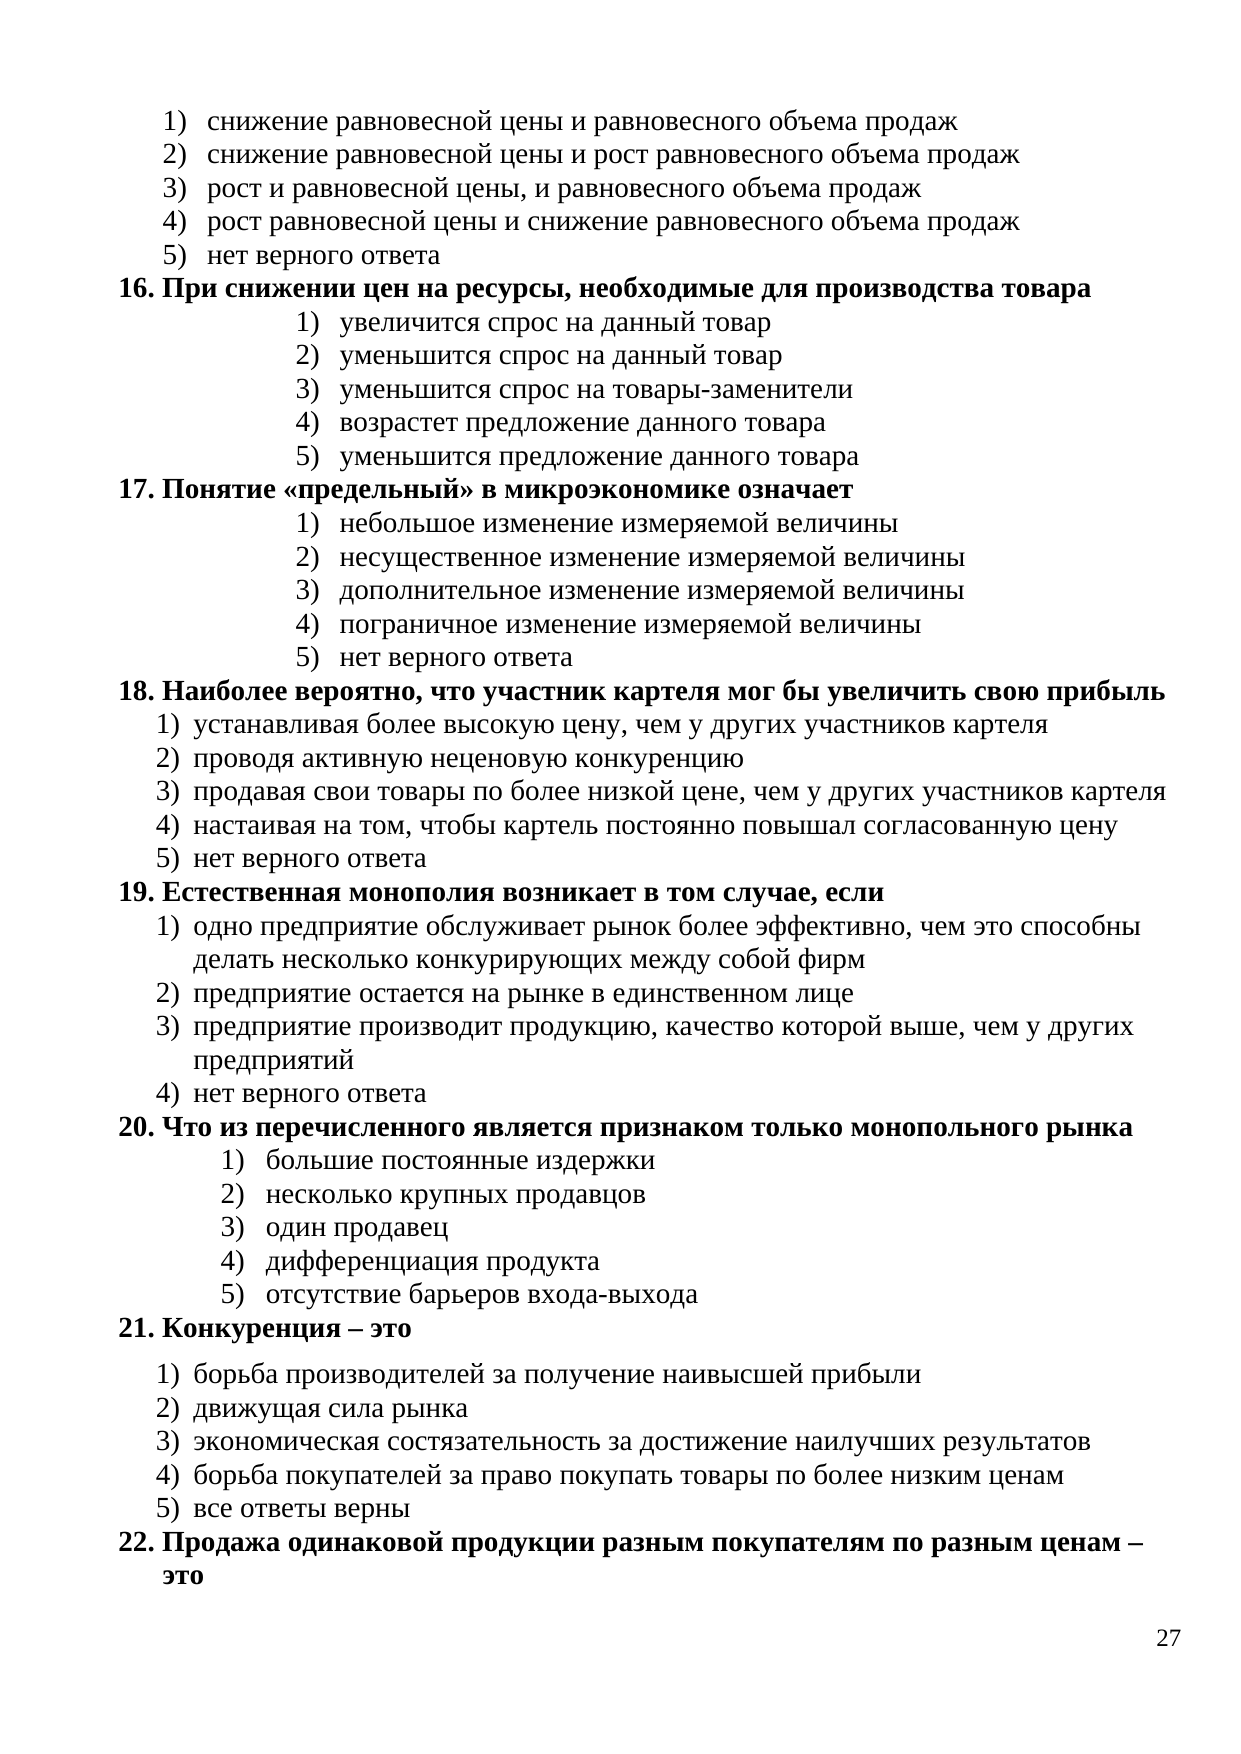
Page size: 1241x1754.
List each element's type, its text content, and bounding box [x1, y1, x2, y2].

list нет верного ответа [156, 841, 1181, 874]
list борьба покупателей за право покупать товары по более низким ценам [156, 1457, 1181, 1490]
list все ответы верны [156, 1490, 1181, 1524]
text 20. Что из перечисленного является признаком только монопольного рынка [118, 1109, 1181, 1142]
list увеличится спрос на данный товар [295, 304, 1181, 337]
text 19. Естественная монополия возникает в том случае, если [118, 874, 1181, 908]
list рост равновесной цены и снижение равновесного объема продаж [162, 203, 1181, 237]
text 22. Продажа одинаковой продукции разным покупателям по разным ценам – это [118, 1524, 1181, 1591]
list настаивая на том, чтобы картель постоянно повышал согласованную цену [156, 807, 1181, 841]
list нет верного ответа [295, 639, 1181, 673]
text 17. Понятие «предельный» в микроэкономике означает [118, 472, 1181, 505]
list предприятие производит продукцию, качество которой выше, чем у других предприятий [156, 1008, 1181, 1075]
list проводя активную неценовую конкуренцию [156, 740, 1181, 773]
list предприятие остается на рынке в единственном лице [156, 975, 1181, 1008]
list продавая свои товары по более низкой цене, чем у других участников картеля [156, 773, 1181, 807]
text 18. Наиболее вероятно, что участник картеля мог бы увеличить свою прибыль [118, 673, 1181, 706]
list борьба производителей за получение наивысшей прибыли [156, 1356, 1181, 1390]
list дифференциация продукта [118, 1243, 1181, 1277]
list возрастет предложение данного товара [295, 404, 1181, 438]
list снижение равновесной цены и равновесного объема продаж [162, 103, 1181, 136]
list нет верного ответа [156, 1075, 1181, 1109]
list один продавец [118, 1209, 1181, 1243]
list несущественное изменение измеряемой величины [295, 539, 1181, 572]
list уменьшится спрос на данный товар [295, 337, 1181, 371]
text 16. При снижении цен на ресурсы, необходимые для производства товара [118, 270, 1181, 304]
text 21. Конкуренция – это [118, 1310, 1181, 1344]
list большие постоянные издержки [118, 1142, 1181, 1176]
list одно предприятие обслуживает рынок более эффективно, чем это способны делать несколько конкурирующих между собой фирм [156, 908, 1181, 975]
list экономическая состязательность за достижение наилучших результатов [156, 1423, 1181, 1457]
list несколько крупных продавцов [118, 1176, 1181, 1209]
list нет верного ответа [162, 237, 1181, 270]
list небольшое изменение измеряемой величины [295, 505, 1181, 539]
list пограничное изменение измеряемой величины [295, 606, 1181, 639]
list уменьшится предложение данного товара [295, 438, 1181, 472]
list дополнительное изменение измеряемой величины [295, 572, 1181, 606]
list рост и равновесной цены, и равновесного объема продаж [162, 170, 1181, 203]
list устанавливая более высокую цену, чем у других участников картеля [156, 706, 1181, 740]
list отсутствие барьеров входа-выхода [118, 1277, 1181, 1310]
list движущая сила рынка [156, 1390, 1181, 1423]
list уменьшится спрос на товары-заменители [295, 371, 1181, 404]
list снижение равновесной цены и рост равновесного объема продаж [162, 136, 1181, 170]
